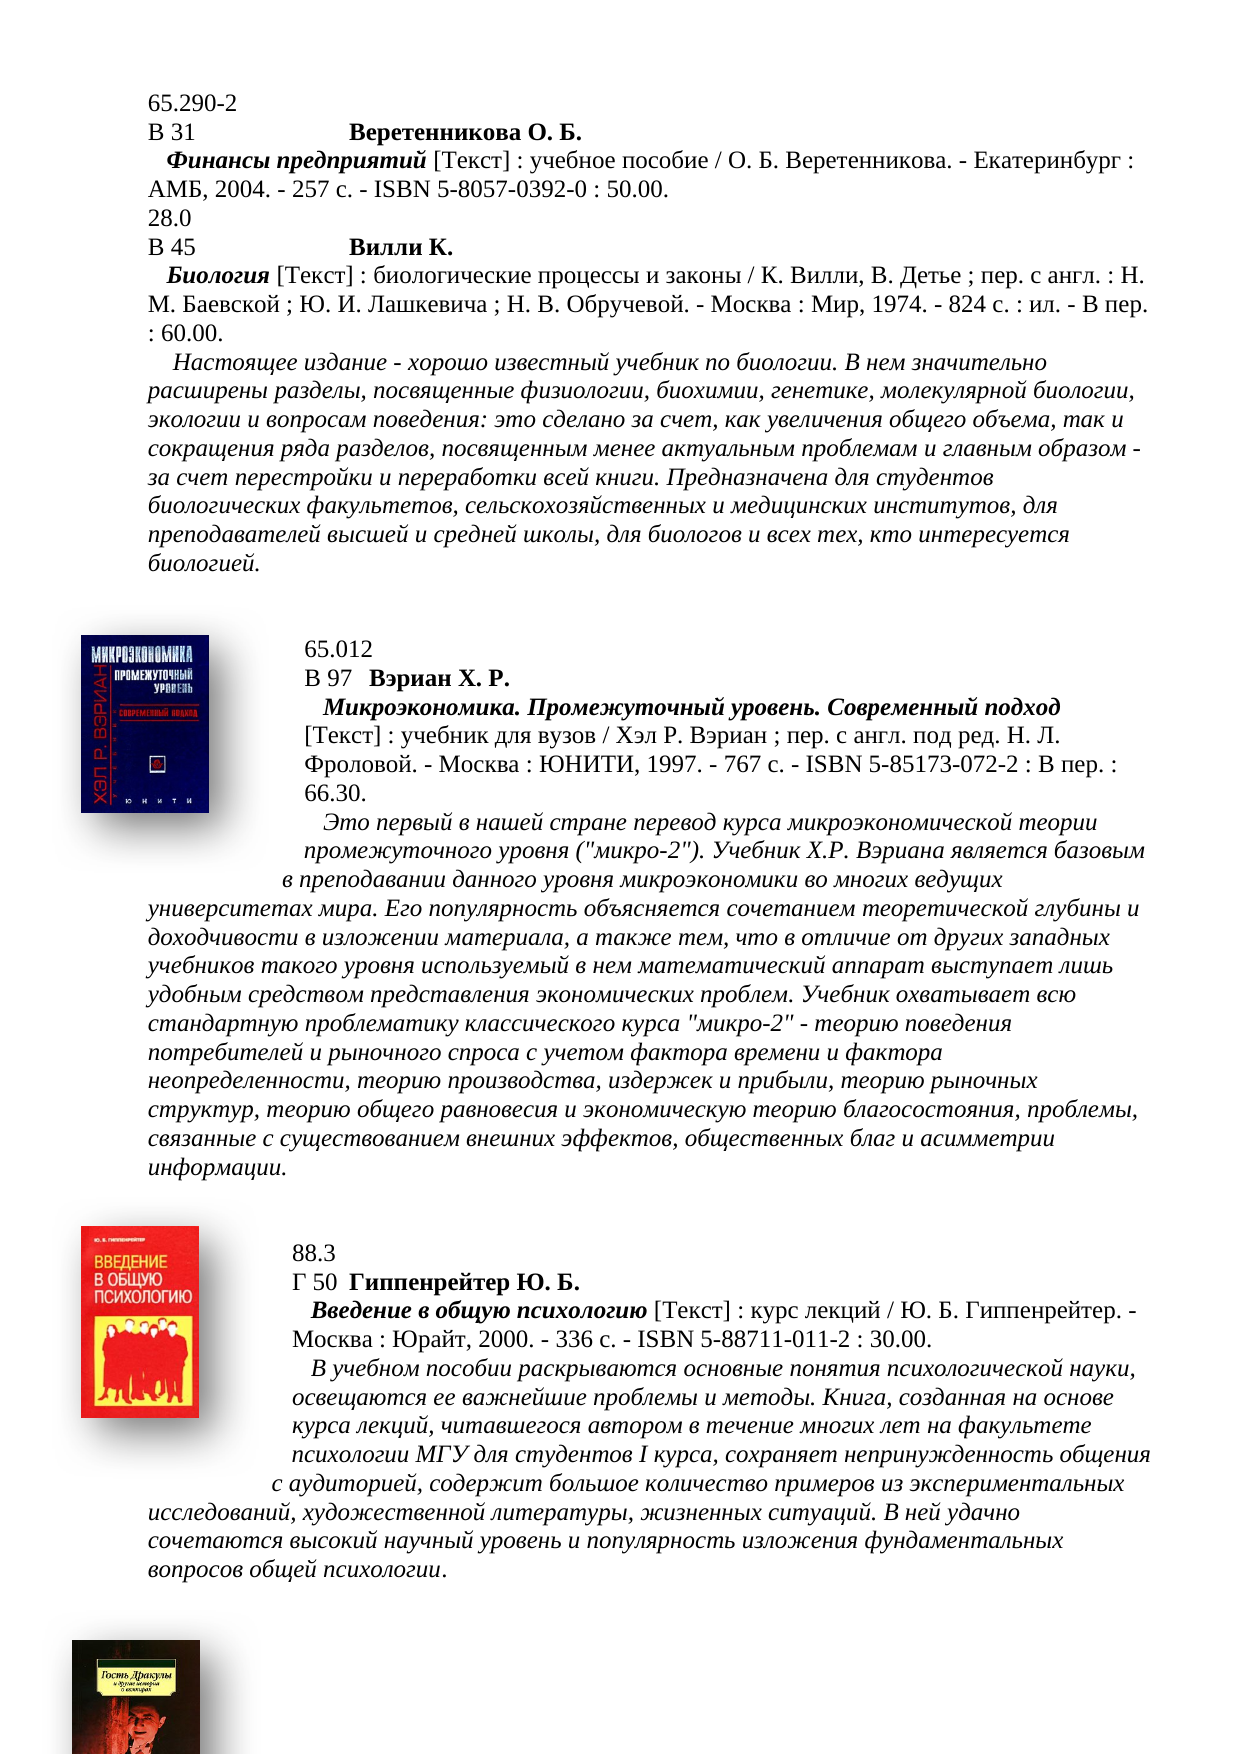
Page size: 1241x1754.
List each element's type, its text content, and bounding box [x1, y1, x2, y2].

text 28.0 В 45 Вилли К. Биология [Текст] : биологические процессы и законы / К. Вилли, В. Детье ; пер. с англ. : Н. М. Баевской ; Ю. И. Лашкевича ; Н. В. Обручевой. - Москва : Мир, 1974. - 824 с. : ил. - В пер. : 60.00. Настоящее издание - хорошо известный учебник по биологии. В нем значительно расширены разделы, посвященные физиологии, биохимии, генетике, молекулярной биологии, экологии и вопросам поведения: это сделано за счет, как увеличения общего объема, так и сокращения ряда разделов, посвященным менее актуальным проблемам и главным образом - за счет перестройки и переработки всей книги. Предназначена для студентов биологических факультетов, сельскохозяйственных и медицинских институтов, для преподавателей высшей и средней школы, для биологов и всех тех, кто интересуется биологией. [148, 203, 1152, 577]
picture [81, 635, 209, 813]
picture [72, 1640, 200, 1754]
picture [81, 1226, 199, 1418]
text 65.290-2 В 31 Веретенникова О. Б. Финансы предприятий [Текст] : учебное пособие / О. Б. Веретенникова. - Екатеринбург : АМБ, 2004. - 257 с. - ISBN 5-8057-0392-0 : 50.00. [148, 88, 1152, 203]
text 88.3 Г 50 Гиппенрейтер Ю. Б. Введение в общую психологию [Текст] : курс лекций / Ю. Б. Гиппенрейтер. - Москва : Юрайт, 2000. - 336 с. - ISBN 5-88711-011-2 : 30.00. В учебном пособии раскрываются основные понятия психологической науки, освещаются ее важнейшие проблемы и методы. Книга, созданная на основе курса лекций, читавшегося автором в течение многих лет на факультете психологии МГУ для студентов I курса, сохраняет непринужденность общения с аудиторией, содержит большое количество примеров из экспериментальных исследований, художественной литературы, жизненных ситуаций. В ней удачно сочетаются высокий научный уровень и популярность изложения фундаментальных вопросов общей психологии. [148, 1238, 1152, 1583]
text 65.012 В 97 Вэриан Х. Р. Микроэкономика. Промежуточный уровень. Современный подход [Текст] : учебник для вузов / Хэл Р. Вэриан ; пер. с англ. под ред. Н. Л. Фроловой. - Москва : ЮНИТИ, 1997. - 767 с. - ISBN 5-85173-072-2 : В пер. : 66.30. Это первый в нашей стране перевод курса микроэкономической теории промежуточного уровня ("микро-2"). Учебник Х.Р. Вэриана является базовым в преподавании данного уровня микроэкономики во многих ведущих университетах мира. Его популярность объясняется сочетанием теоретической глубины и доходчивости в изложении материала, а также тем, что в отличие от других западных учебников такого уровня используемый в нем математический аппарат выступает лишь удобным средством представления экономических проблем. Учебник охватывает всю стандартную проблематику классического курса "микро-2" - теорию поведения потребителей и рыночного спроса с учетом фактора времени и фактора неопределенности, теорию производства, издержек и прибыли, теорию рыночных структур, теорию общего равновесия и экономическую теорию благосостояния, проблемы, связанные с существованием внешних эффектов, общественных благ и асимметрии информации. [148, 634, 1152, 1180]
